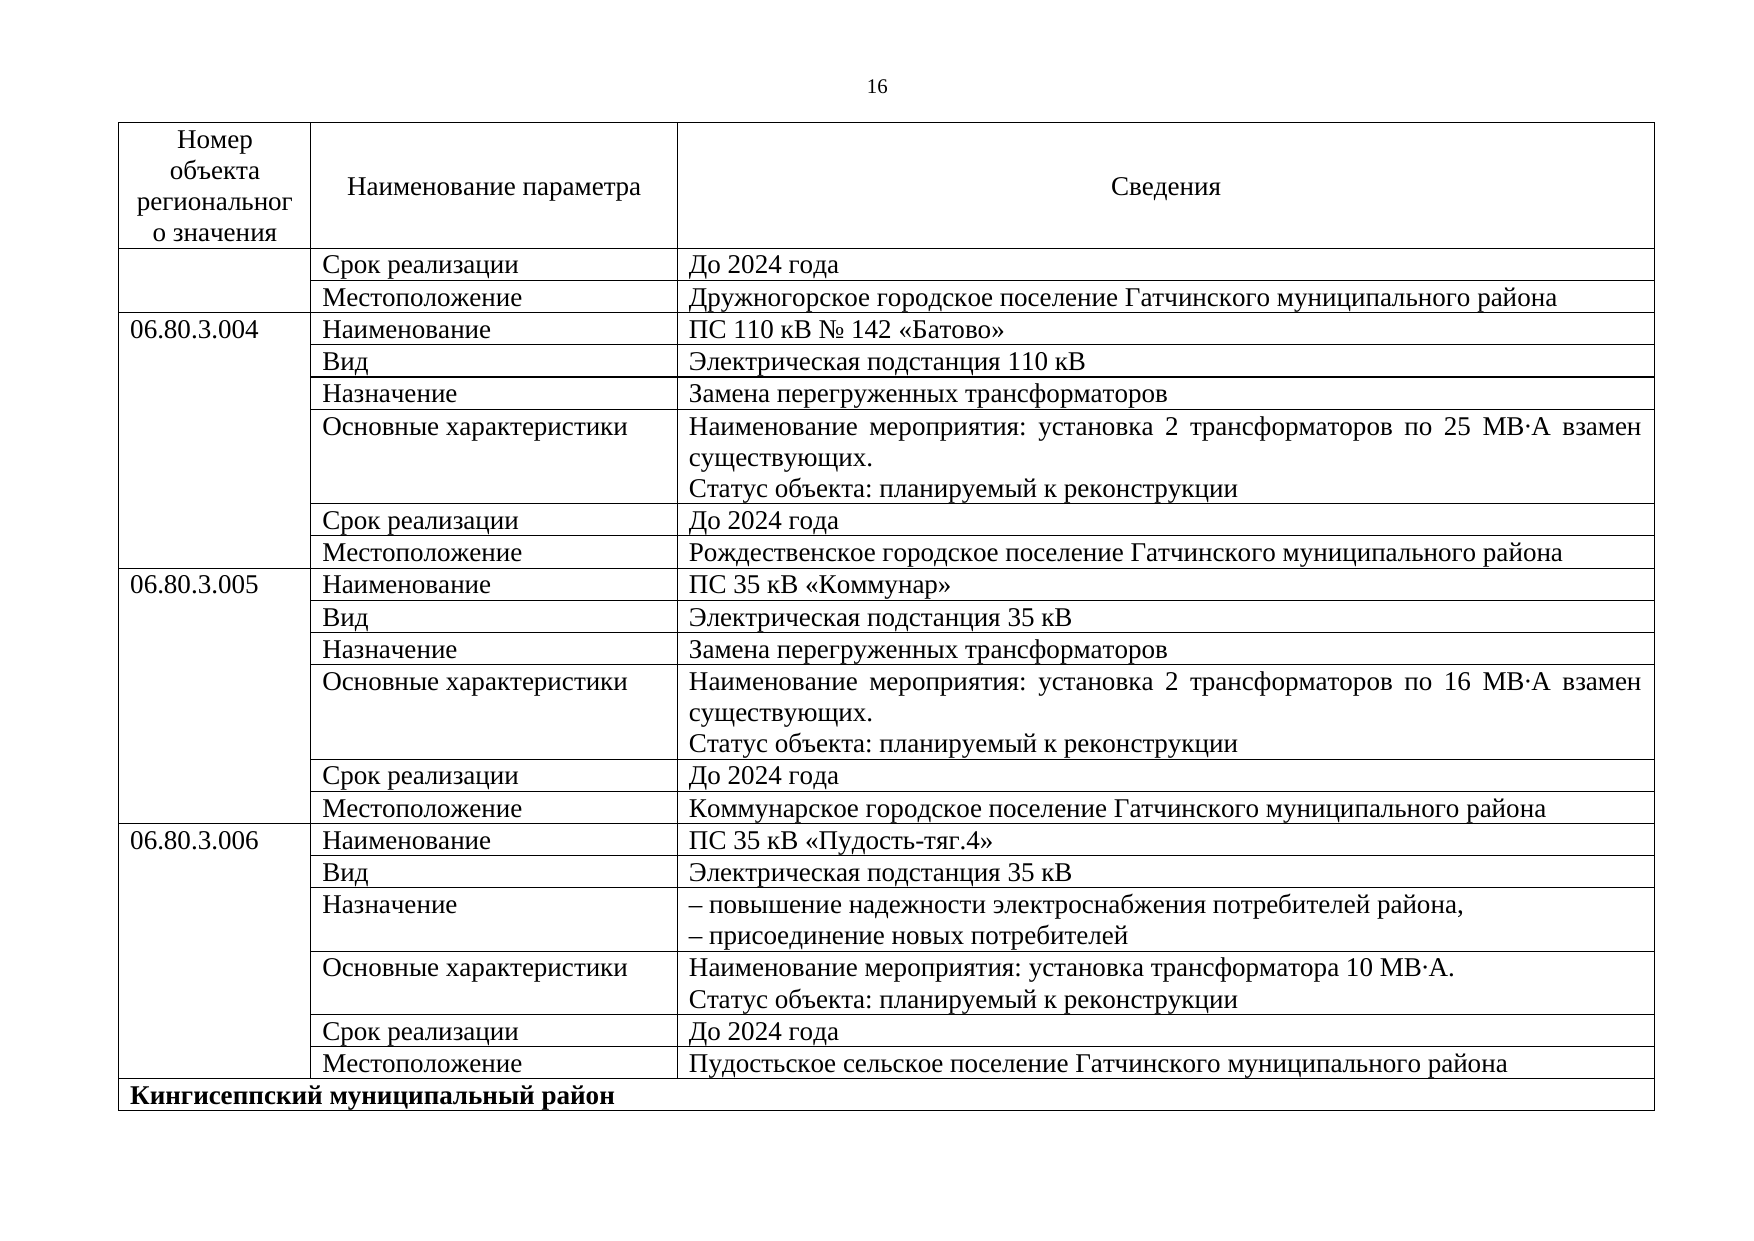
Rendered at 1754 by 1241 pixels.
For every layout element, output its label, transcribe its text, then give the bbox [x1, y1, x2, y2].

table_cell Замена перегруженных трансформаторов [678, 633, 1654, 664]
table_cell Срок реализации [311, 249, 677, 280]
table_cell Замена перегруженных трансформаторов [678, 378, 1654, 408]
table_cell Электрическая подстанция 110 кВ [678, 345, 1654, 376]
table_cell Наименование [311, 569, 677, 599]
table_cell Наименование [311, 313, 677, 344]
table_cell Вид [311, 856, 677, 887]
table_cell 06.80.3.004 [119, 313, 310, 567]
table_cell ПС 35 кВ «Коммунар» [678, 569, 1654, 599]
table_cell Местоположение [311, 281, 677, 312]
table_cell Коммунарское городское поселение Гатчинского муниципального района [678, 792, 1654, 823]
table_cell Местоположение [311, 536, 677, 567]
table_cell Назначение [311, 888, 677, 951]
table_cell До 2024 года [678, 1015, 1654, 1046]
table_cell Кингисеппский муниципальный район [119, 1079, 1654, 1110]
table_cell Назначение [311, 378, 677, 408]
table_cell Наименование мероприятия: установка 2 трансформаторов по 16 МВ∙А взамен существующих. Статус объекта: планируемый к реконструкции [678, 665, 1654, 758]
table_cell Местоположение [311, 792, 677, 823]
table_cell Назначение [311, 633, 677, 664]
table_cell Местоположение [311, 1047, 677, 1078]
table_cell До 2024 года [678, 760, 1654, 791]
table_cell Рождественское городское поселение Гатчинского муниципального района [678, 536, 1654, 567]
table_cell До 2024 года [678, 249, 1654, 280]
table_cell Основные характеристики [311, 952, 677, 1014]
table_cell Наименование мероприятия: установка 2 трансформаторов по 25 МВ∙А взамен существующих. Статус объекта: планируемый к реконструкции [678, 410, 1654, 503]
table_cell Пудостьское сельское поселение Гатчинского муниципального района [678, 1047, 1654, 1078]
table_cell Срок реализации [311, 504, 677, 535]
table_cell До 2024 года [678, 504, 1654, 535]
table_header Номер объекта регионального значения [119, 123, 310, 248]
table_cell Вид [311, 601, 677, 632]
table_cell 06.80.3.005 [119, 569, 310, 823]
table_cell Дружногорское городское поселение Гатчинского муниципального района [678, 281, 1654, 312]
table_cell Электрическая подстанция 35 кВ [678, 856, 1654, 887]
table_cell Наименование мероприятия: установка трансформатора 10 МВ∙А. Статус объекта: планируемый к реконструкции [678, 952, 1654, 1014]
table_cell – повышение надежности электроснабжения потребителей района, – присоединение новых потребителей [678, 888, 1654, 951]
table_cell ПС 35 кВ «Пудость-тяг.4» [678, 824, 1654, 855]
table_cell Срок реализации [311, 760, 677, 791]
table_cell Основные характеристики [311, 665, 677, 758]
table_cell Основные характеристики [311, 410, 677, 503]
table_header Наименование параметра [311, 123, 677, 248]
table_cell Наименование [311, 824, 677, 855]
table_cell Вид [311, 345, 677, 376]
table_cell Электрическая подстанция 35 кВ [678, 601, 1654, 632]
table_cell 06.80.3.006 [119, 824, 310, 1078]
table_cell ПС 110 кВ № 142 «Батово» [678, 313, 1654, 344]
table_cell Срок реализации [311, 1015, 677, 1046]
table_header Сведения [678, 123, 1654, 248]
